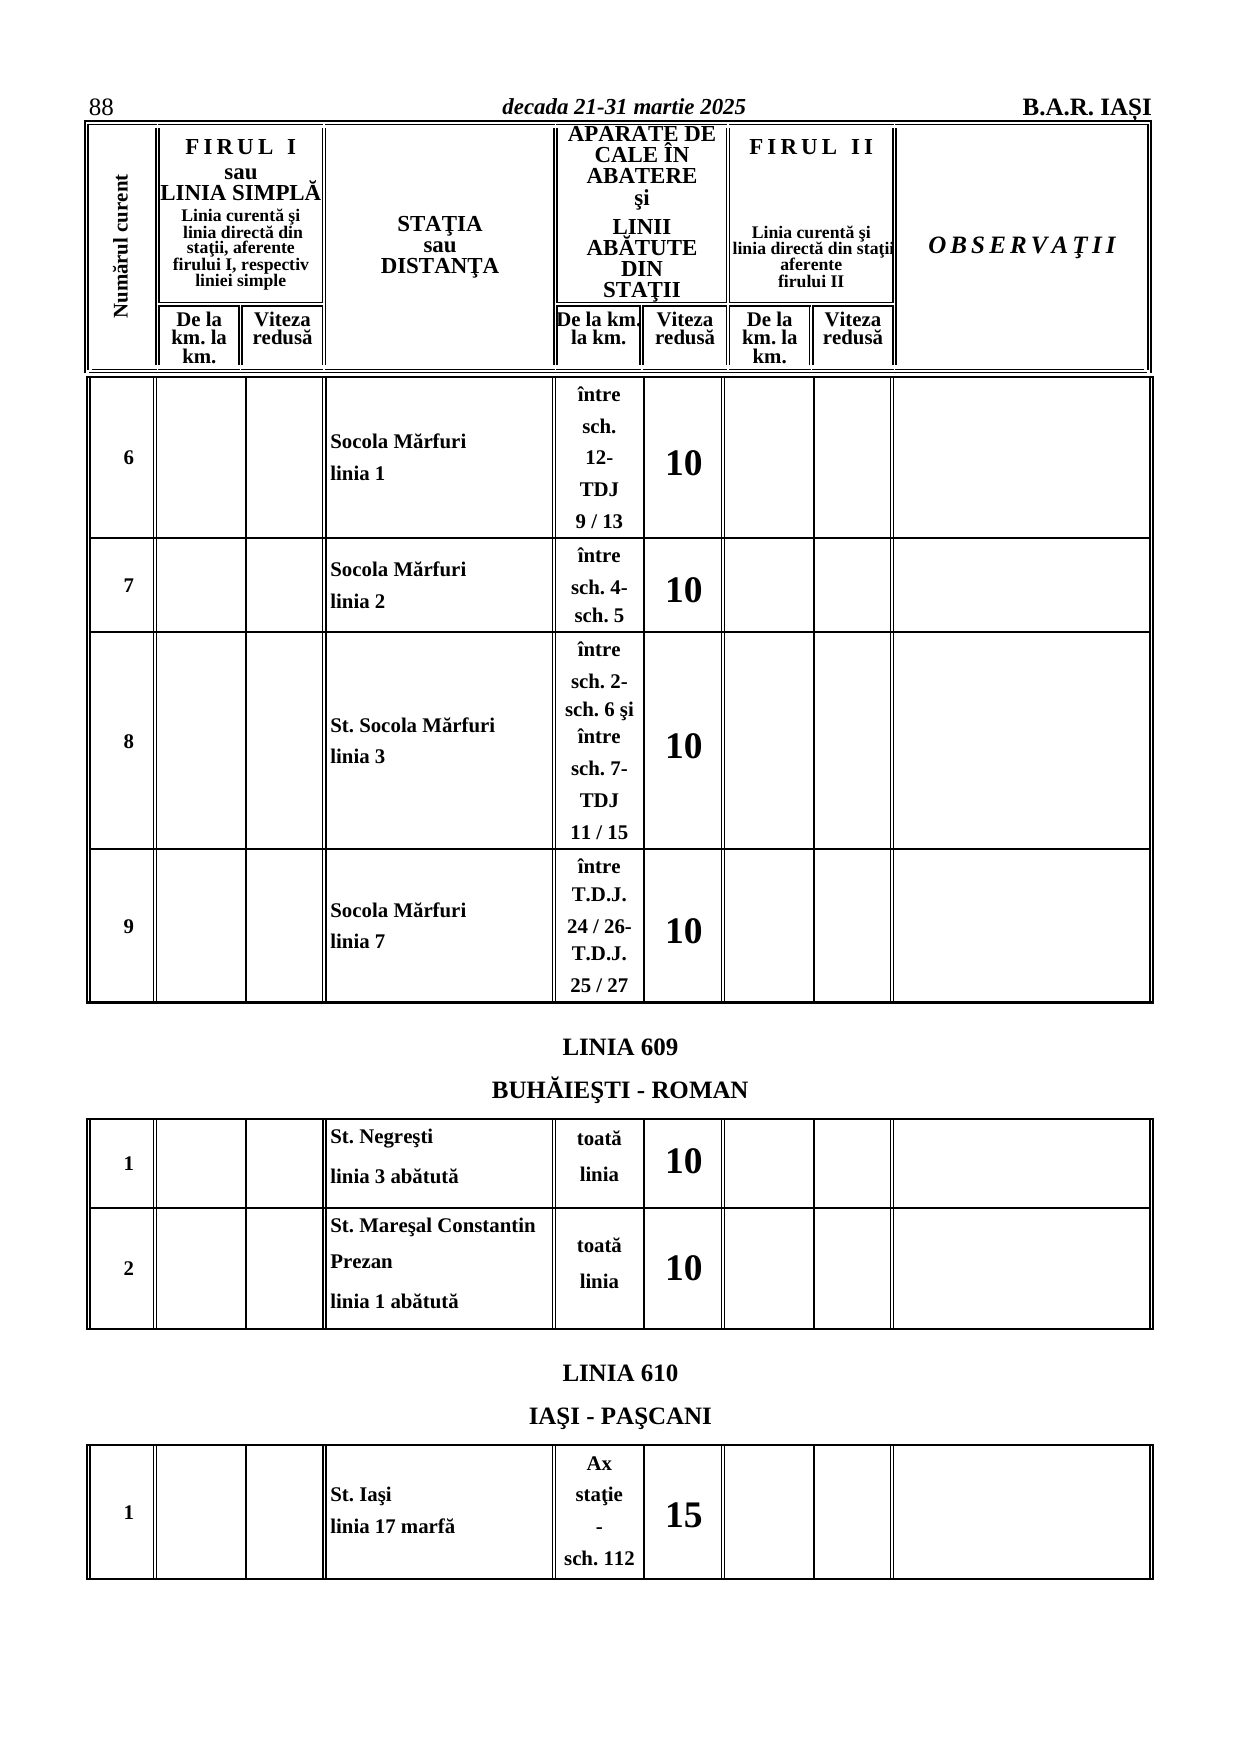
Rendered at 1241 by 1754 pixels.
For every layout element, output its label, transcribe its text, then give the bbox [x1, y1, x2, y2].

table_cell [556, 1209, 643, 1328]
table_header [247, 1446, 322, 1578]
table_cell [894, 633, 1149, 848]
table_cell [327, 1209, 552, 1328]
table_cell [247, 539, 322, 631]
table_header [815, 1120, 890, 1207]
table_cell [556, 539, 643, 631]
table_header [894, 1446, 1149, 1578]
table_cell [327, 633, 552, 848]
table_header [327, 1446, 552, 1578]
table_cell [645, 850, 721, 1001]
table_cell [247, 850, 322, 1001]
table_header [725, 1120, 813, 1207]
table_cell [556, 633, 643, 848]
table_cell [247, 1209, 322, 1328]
subtitle BUHĂIEŞTI - ROMAN [89, 1075, 1152, 1103]
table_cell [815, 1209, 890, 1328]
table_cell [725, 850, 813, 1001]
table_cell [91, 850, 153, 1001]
subtitle LINIA 610 [89, 1358, 1152, 1387]
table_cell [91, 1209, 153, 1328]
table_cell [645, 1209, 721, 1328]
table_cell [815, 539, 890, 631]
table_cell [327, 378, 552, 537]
subtitle LINIA 609 [89, 1032, 1152, 1060]
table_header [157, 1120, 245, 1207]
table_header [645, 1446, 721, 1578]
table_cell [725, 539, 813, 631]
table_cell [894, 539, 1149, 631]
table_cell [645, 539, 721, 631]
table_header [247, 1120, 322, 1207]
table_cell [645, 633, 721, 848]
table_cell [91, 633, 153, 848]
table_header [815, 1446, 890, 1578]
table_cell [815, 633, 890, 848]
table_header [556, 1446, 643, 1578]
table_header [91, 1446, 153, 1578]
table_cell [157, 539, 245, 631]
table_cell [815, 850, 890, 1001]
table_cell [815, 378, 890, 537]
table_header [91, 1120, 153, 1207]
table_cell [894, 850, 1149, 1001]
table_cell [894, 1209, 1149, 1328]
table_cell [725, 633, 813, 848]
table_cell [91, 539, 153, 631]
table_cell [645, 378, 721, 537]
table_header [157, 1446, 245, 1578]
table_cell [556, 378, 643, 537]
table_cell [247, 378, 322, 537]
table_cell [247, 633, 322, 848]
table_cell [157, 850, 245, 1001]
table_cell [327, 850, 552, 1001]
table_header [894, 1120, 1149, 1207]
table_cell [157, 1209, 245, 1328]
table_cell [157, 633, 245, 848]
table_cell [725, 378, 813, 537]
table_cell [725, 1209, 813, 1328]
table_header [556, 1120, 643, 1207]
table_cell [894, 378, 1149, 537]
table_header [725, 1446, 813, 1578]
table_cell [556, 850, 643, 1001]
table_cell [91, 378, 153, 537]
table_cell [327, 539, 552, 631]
subtitle IAŞI - PAŞCANI [89, 1401, 1152, 1430]
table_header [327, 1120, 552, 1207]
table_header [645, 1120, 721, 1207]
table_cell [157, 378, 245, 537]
